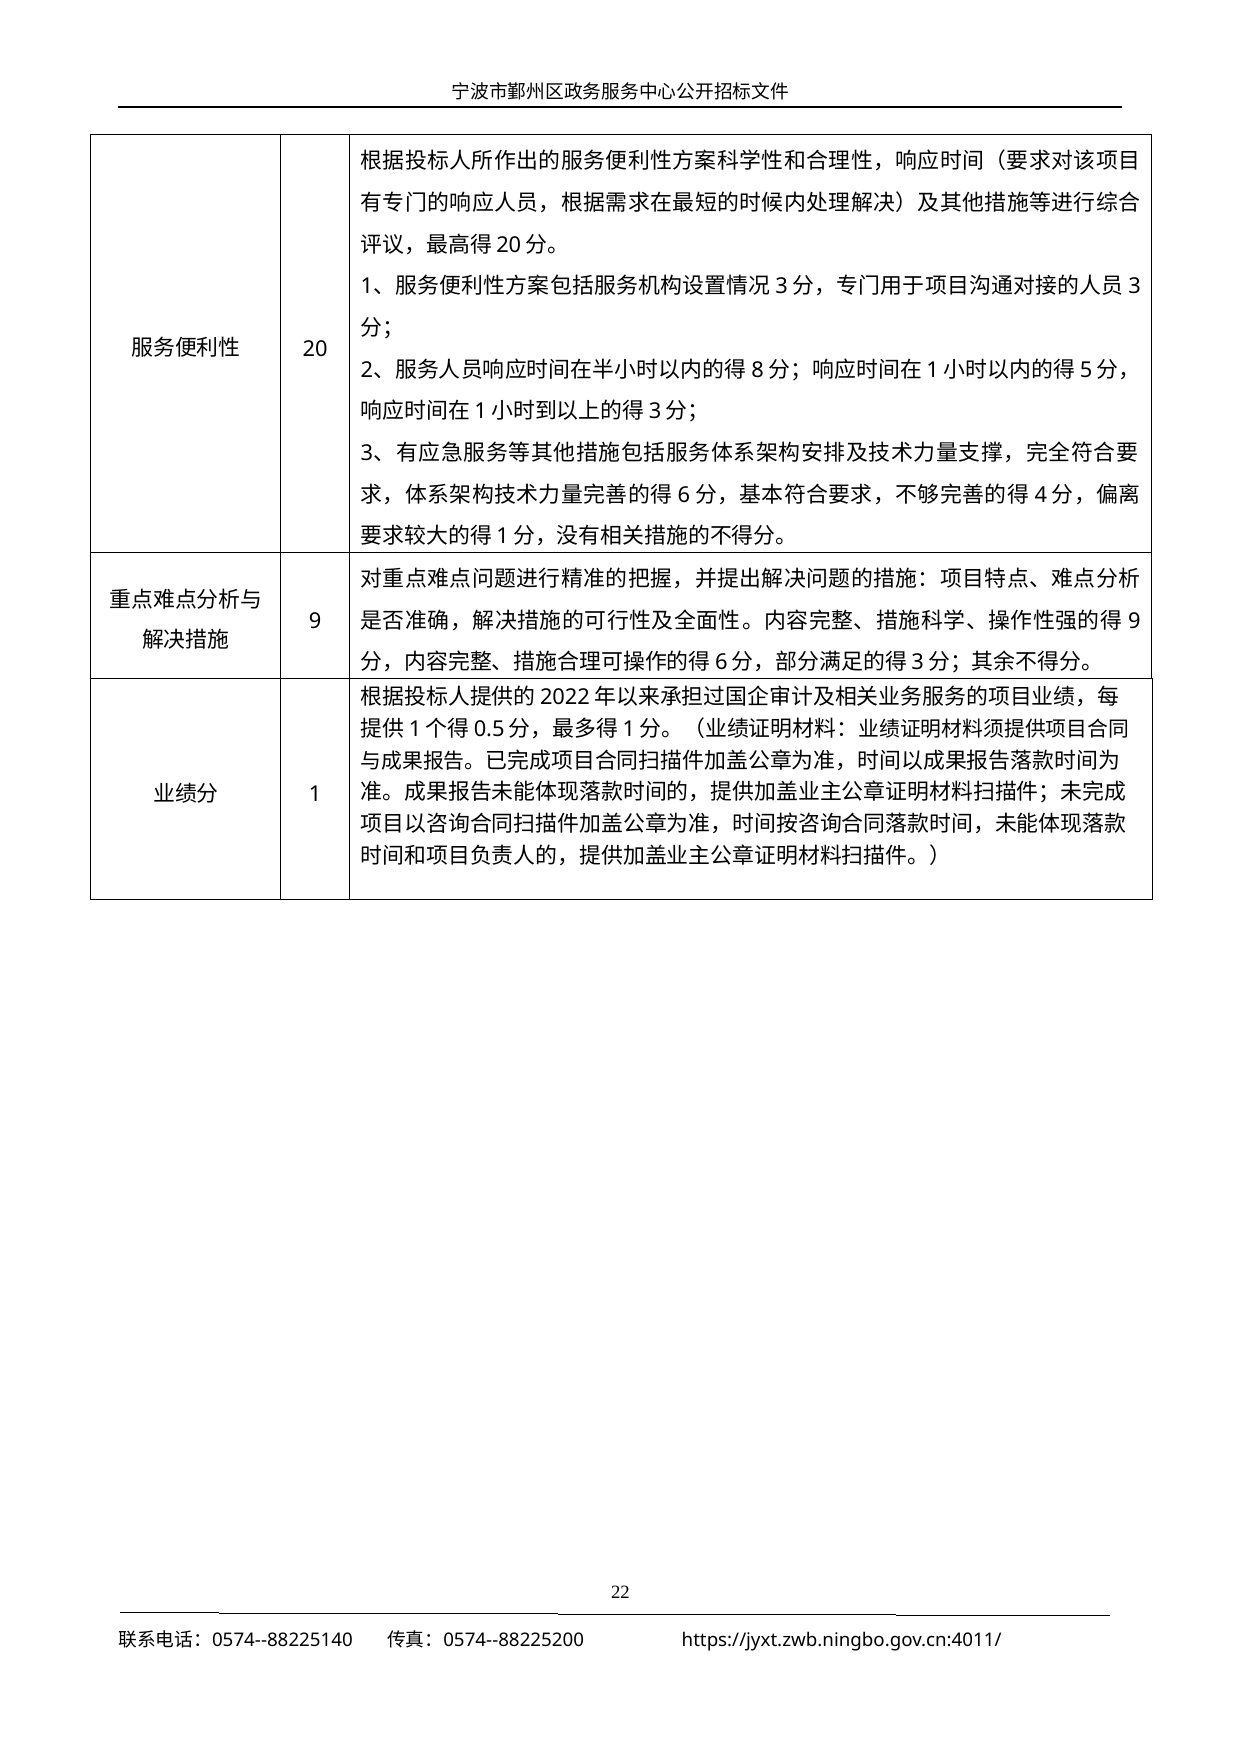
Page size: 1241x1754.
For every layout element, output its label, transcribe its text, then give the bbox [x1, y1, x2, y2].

table_cell 业绩分 [91, 679, 280, 899]
table_cell 根据投标人提供的2022年以来承担过国企审计及相关业务服务的项目业绩，每提供1个得0.5分，最多得1分。（业绩证明材料：业绩证明材料须提供项目合同与成果报告。已完成项目合同扫描件加盖公章为准，时间以成果报告落款时间为准。成果报告未能体现落款时间的，提供加盖业主公章证明材料扫描件；未完成项目以咨询合同扫描件加盖公章为准，时间按咨询合同落款时间，未能体现落款时间和项目负责人的，提供加盖业主公章证明材料扫描件。） [350, 679, 1152, 899]
table_cell 对重点难点问题进行精准的把握，并提出解决问题的措施：项目特点、难点分析是否准确，解决措施的可行性及全面性。内容完整、措施科学、操作性强的得9分，内容完整、措施合理可操作的得6分，部分满足的得3分；其余不得分。 [350, 553, 1151, 678]
table_cell 20 [281, 135, 349, 552]
table_cell 服务便利性 [91, 135, 280, 552]
table_cell 重点难点分析与解决措施 [91, 553, 280, 678]
table_cell 1 [281, 679, 349, 899]
table_cell 根据投标人所作出的服务便利性方案科学性和合理性，响应时间（要求对该项目有专门的响应人员，根据需求在最短的时候内处理解决）及其他措施等进行综合评议，最高得20分。 1、服务便利性方案包括服务机构设置情况3分，专门用于项目沟通对接的人员3分； 2、服务人员响应时间在半小时以内的得8分；响应时间在1小时以内的得5分，响应时间在1小时到以上的得3分； 3、有应急服务等其他措施包括服务体系架构安排及技术力量支撑，完全符合要求，体系架构技术力量完善的得6分，基本符合要求，不够完善的得4分，偏离要求较大的得1分，没有相关措施的不得分。 [350, 135, 1151, 552]
table_cell 9 [281, 553, 349, 678]
